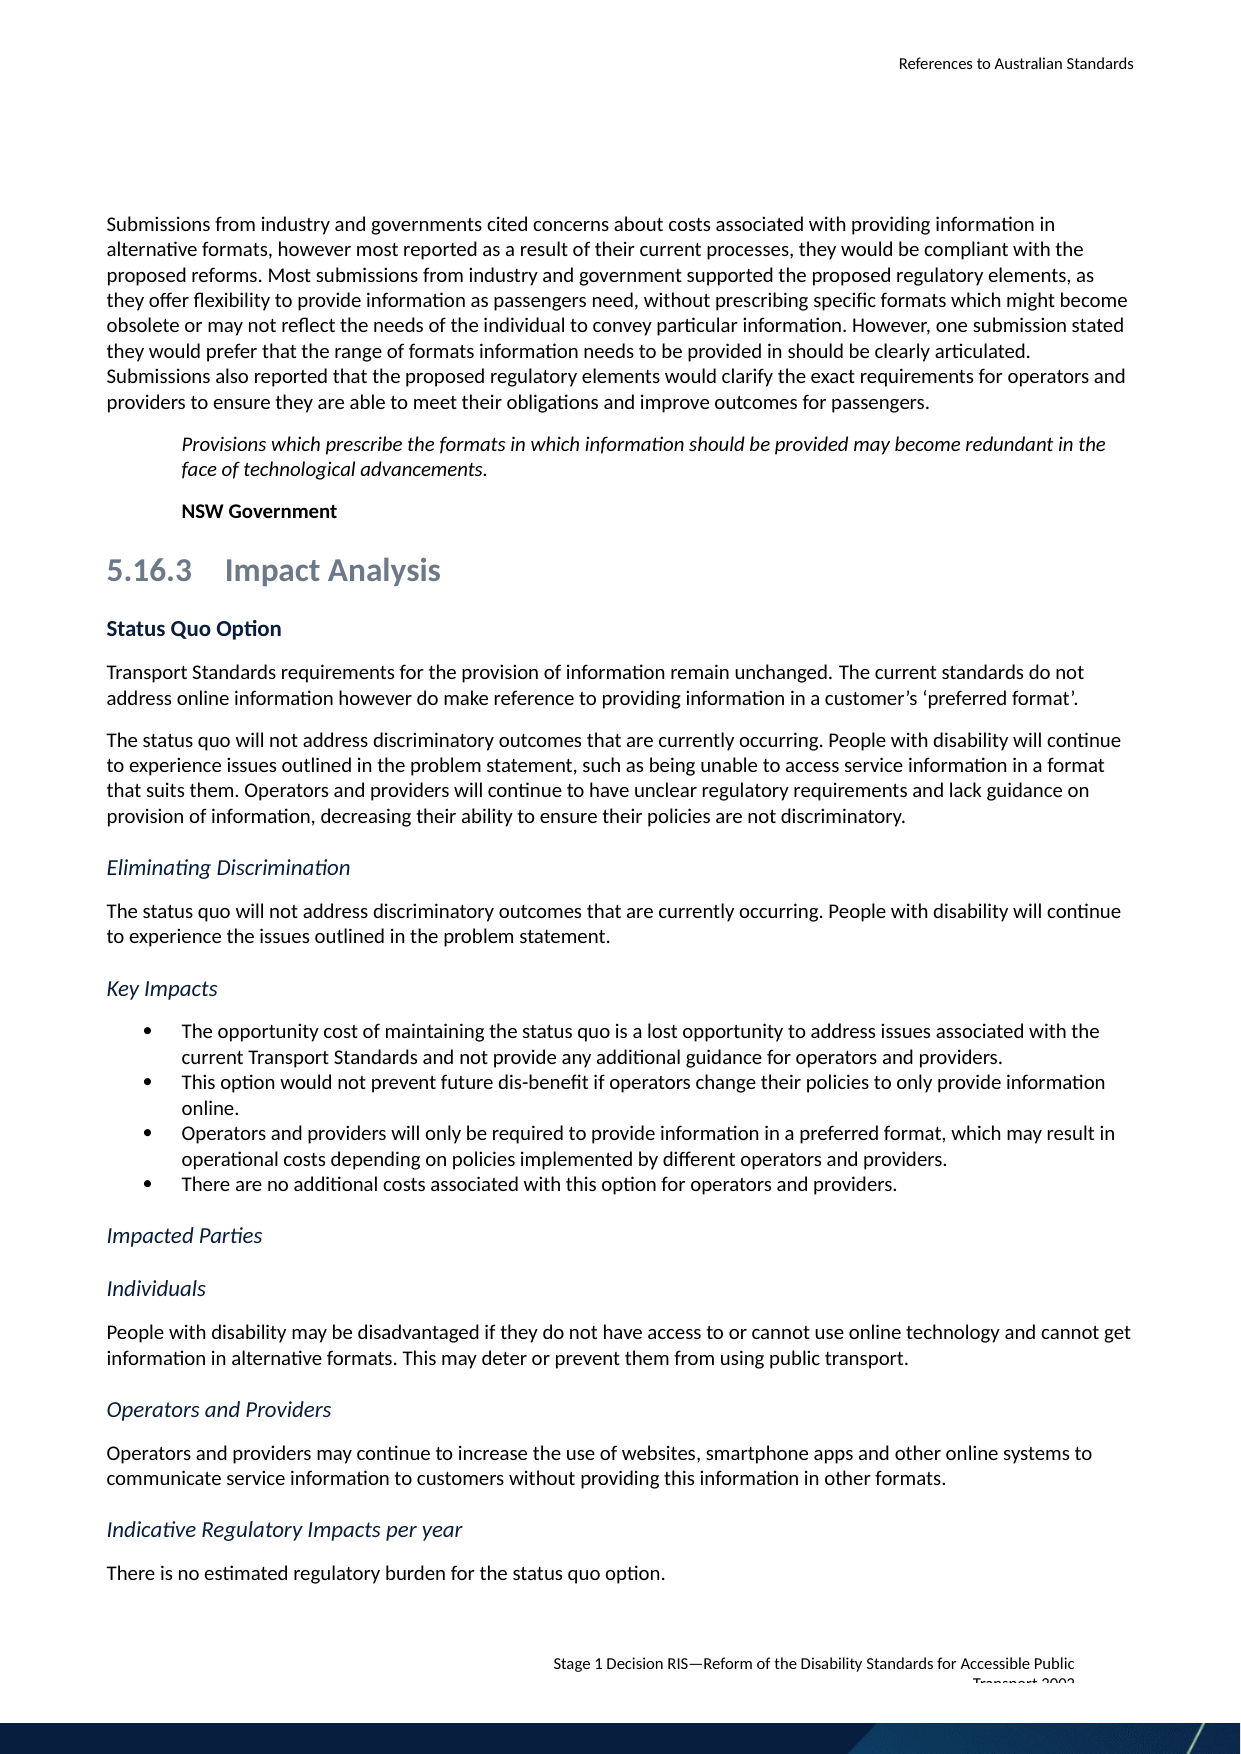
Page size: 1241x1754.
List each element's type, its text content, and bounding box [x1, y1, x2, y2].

subtitle Status Quo Option [106, 614, 1134, 643]
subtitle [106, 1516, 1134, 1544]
subtitle Impacted Parties [106, 1222, 1134, 1249]
list There are no additional costs associated with this option for operators and providers. [144, 1171, 1134, 1197]
list The opportunity cost of maintaining the status quo is a lost opportunity to address issues associated with the current Transport Standards and not provide any additional guidance for operators and providers. [144, 1019, 1134, 1069]
picture [0, 1723, 1241, 1754]
subtitle Eliminating Discrimination [106, 853, 1134, 881]
list This option would not prevent future dis-benefit if operators change their policies to only provide information online. [144, 1069, 1134, 1120]
text NSW Government [181, 498, 1134, 524]
text Submissions from industry and governments cited concerns about costs associated with providing information in alternative formats, however most reported as a result of their current processes, they would be compliant with the proposed reforms. Most submissions from industry and government supported the proposed regulatory elements, as they offer flexibility to provide information as passengers need, without prescribing specific formats which might become obsolete or may not reflect the needs of the individual to convey particular information. However, one submission stated they would prefer that the range of formats information needs to be provided in should be clearly articulated. Submissions also reported that the proposed regulatory elements would clarify the exact requirements for operators and providers to ensure they are able to meet their obligations and improve outcomes for passengers. [106, 211, 1134, 414]
text People with disability may be disadvantaged if they do not have access to or cannot use online technology and cannot get information in alternative formats. This may deter or prevent them from using public transport. [106, 1319, 1134, 1370]
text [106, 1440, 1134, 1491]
subtitle Key Impacts [106, 974, 1134, 1002]
text Provisions which prescribe the formats in which information should be provided may become redundant in the face of technological advancements. [181, 431, 1134, 482]
subtitle Individuals [106, 1274, 1134, 1303]
text Transport Standards requirements for the provision of information remain unchanged. The current standards do not address online information however do make reference to providing information in a customer’s ‘preferred format’. [106, 659, 1134, 710]
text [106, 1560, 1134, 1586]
list Operators and providers will only be required to provide information in a preferred format, which may result in operational costs depending on policies implemented by different operators and providers. [144, 1120, 1134, 1171]
subtitle Operators and Providers [106, 1395, 1134, 1423]
subtitle Impact Analysis [106, 549, 1134, 589]
text The status quo will not address discriminatory outcomes that are currently occurring. People with disability will continue to experience the issues outlined in the problem statement. [106, 898, 1134, 949]
text The status quo will not address discriminatory outcomes that are currently occurring. People with disability will continue to experience issues outlined in the problem statement, such as being unable to access service information in a format that suits them. Operators and providers will continue to have unclear regulatory requirements and lack guidance on provision of information, decreasing their ability to ensure their policies are not discriminatory. [106, 727, 1134, 828]
